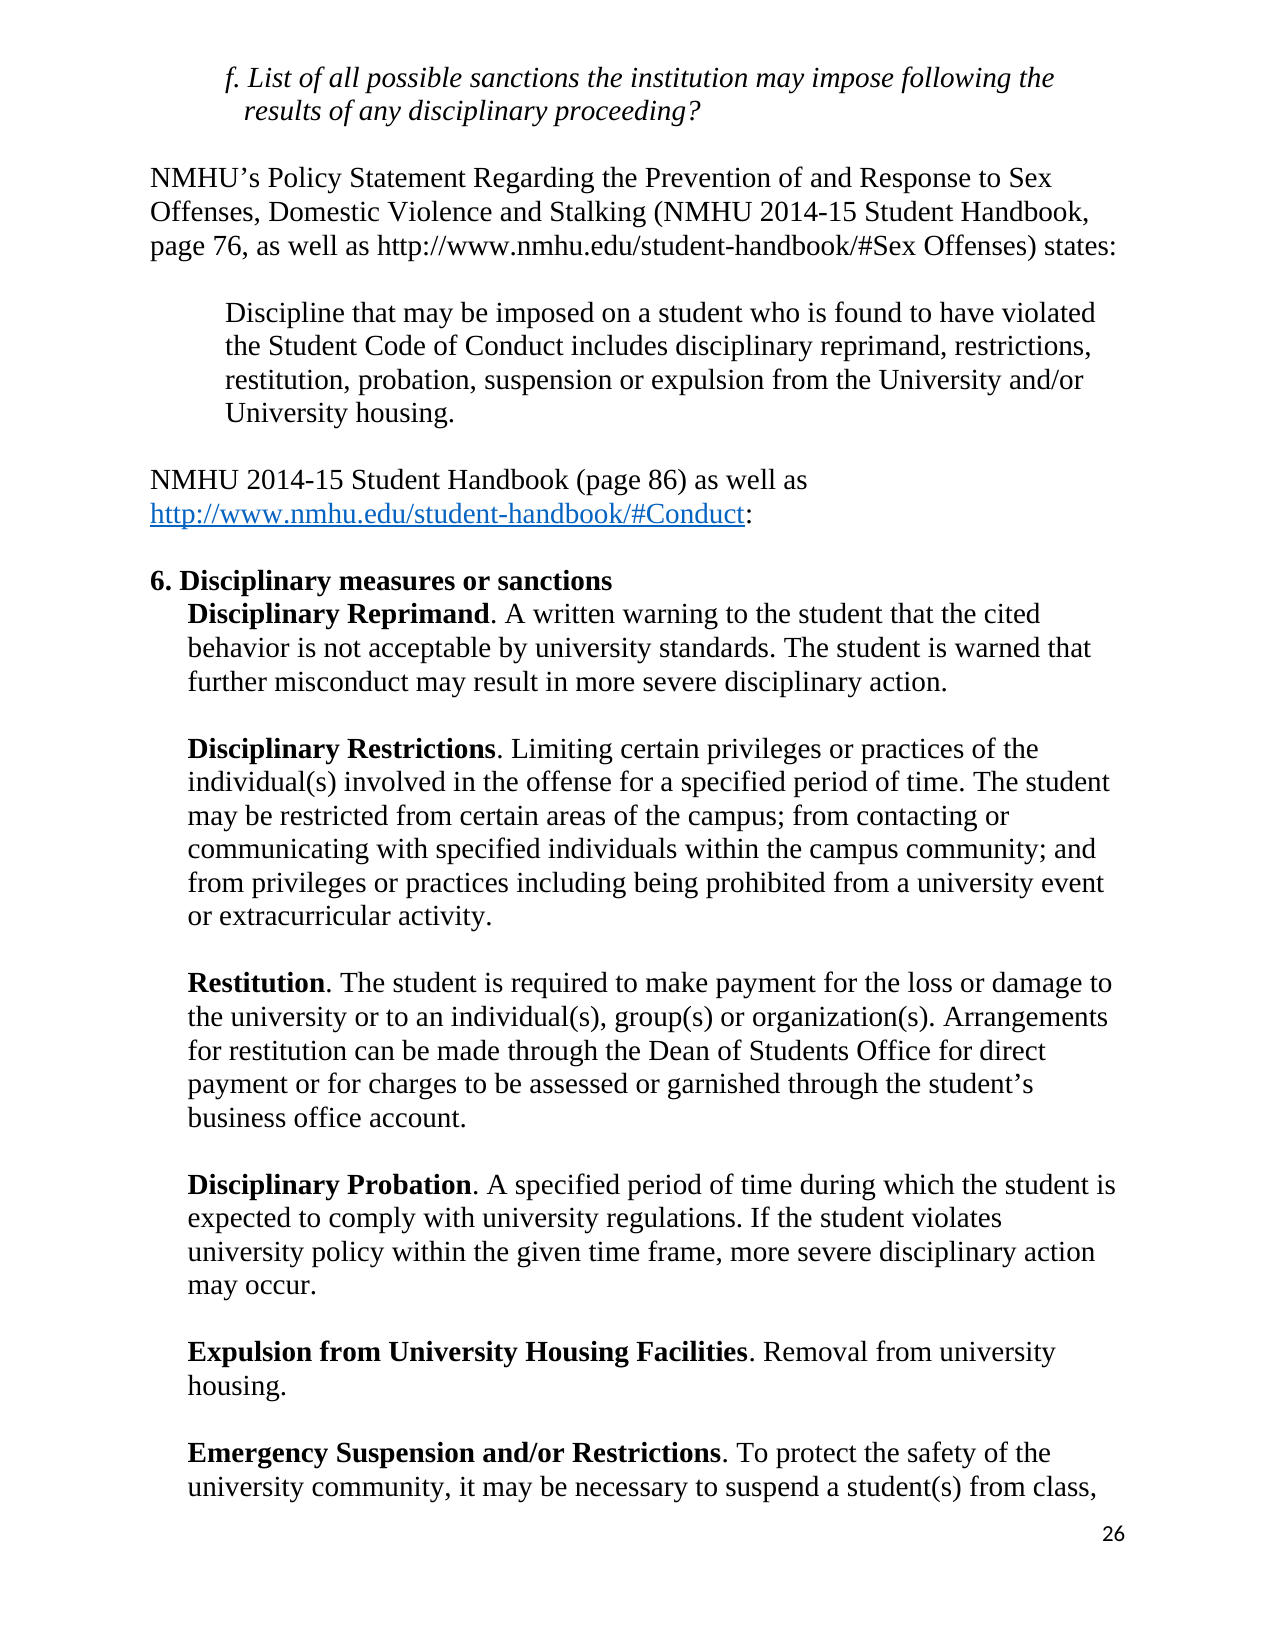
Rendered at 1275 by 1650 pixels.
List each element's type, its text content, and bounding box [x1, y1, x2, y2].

text Expulsion from University Housing Facilities. Removal from university housing. [187, 1334, 1125, 1402]
text NMHU 2014-15 Student Handbook (page 86) as well as http://www.nmhu.edu/student-handbook/#Conduct: [150, 462, 1125, 529]
text Disciplinary Probation. A specified period of time during which the student is expected to comply with university regulations. If the student violates university policy within the given time frame, more severe disciplinary action may occur. [187, 1167, 1125, 1301]
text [187, 1435, 1125, 1502]
text Disciplinary Reprimand. A written warning to the student that the cited behavior is not acceptable by university standards. The student is warned that further misconduct may result in more severe disciplinary action. [187, 597, 1125, 697]
text f. List of all possible sanctions the institution may impose following the results of any disciplinary proceeding? [225, 60, 1125, 127]
text Disciplinary Restrictions. Limiting certain privileges or practices of the individual(s) involved in the offense for a specified period of time. The student may be restricted from certain areas of the campus; from contacting or communicating with specified individuals within the campus community; and from privileges or practices including being prohibited from a university event or extracurricular activity. [187, 731, 1125, 932]
text NMHU’s Policy Statement Regarding the Prevention of and Response to Sex Offenses, Domestic Violence and Stalking (NMHU 2014-15 Student Handbook, page 76, as well as http://www.nmhu.edu/student-handbook/#Sex Offenses) states: [150, 161, 1125, 261]
text Discipline that may be imposed on a student who is found to have violated the Student Code of Conduct includes disciplinary reprimand, restrictions, restitution, probation, suspension or expulsion from the University and/or University housing. [225, 295, 1125, 429]
text 6. Disciplinary measures or sanctions [150, 563, 1125, 597]
text Restitution. The student is required to make payment for the loss or damage to the university or to an individual(s), group(s) or organization(s). Arrangements for restitution can be made through the Dean of Students Office for direct payment or for charges to be assessed or garnished through the student’s business office account. [187, 966, 1125, 1133]
